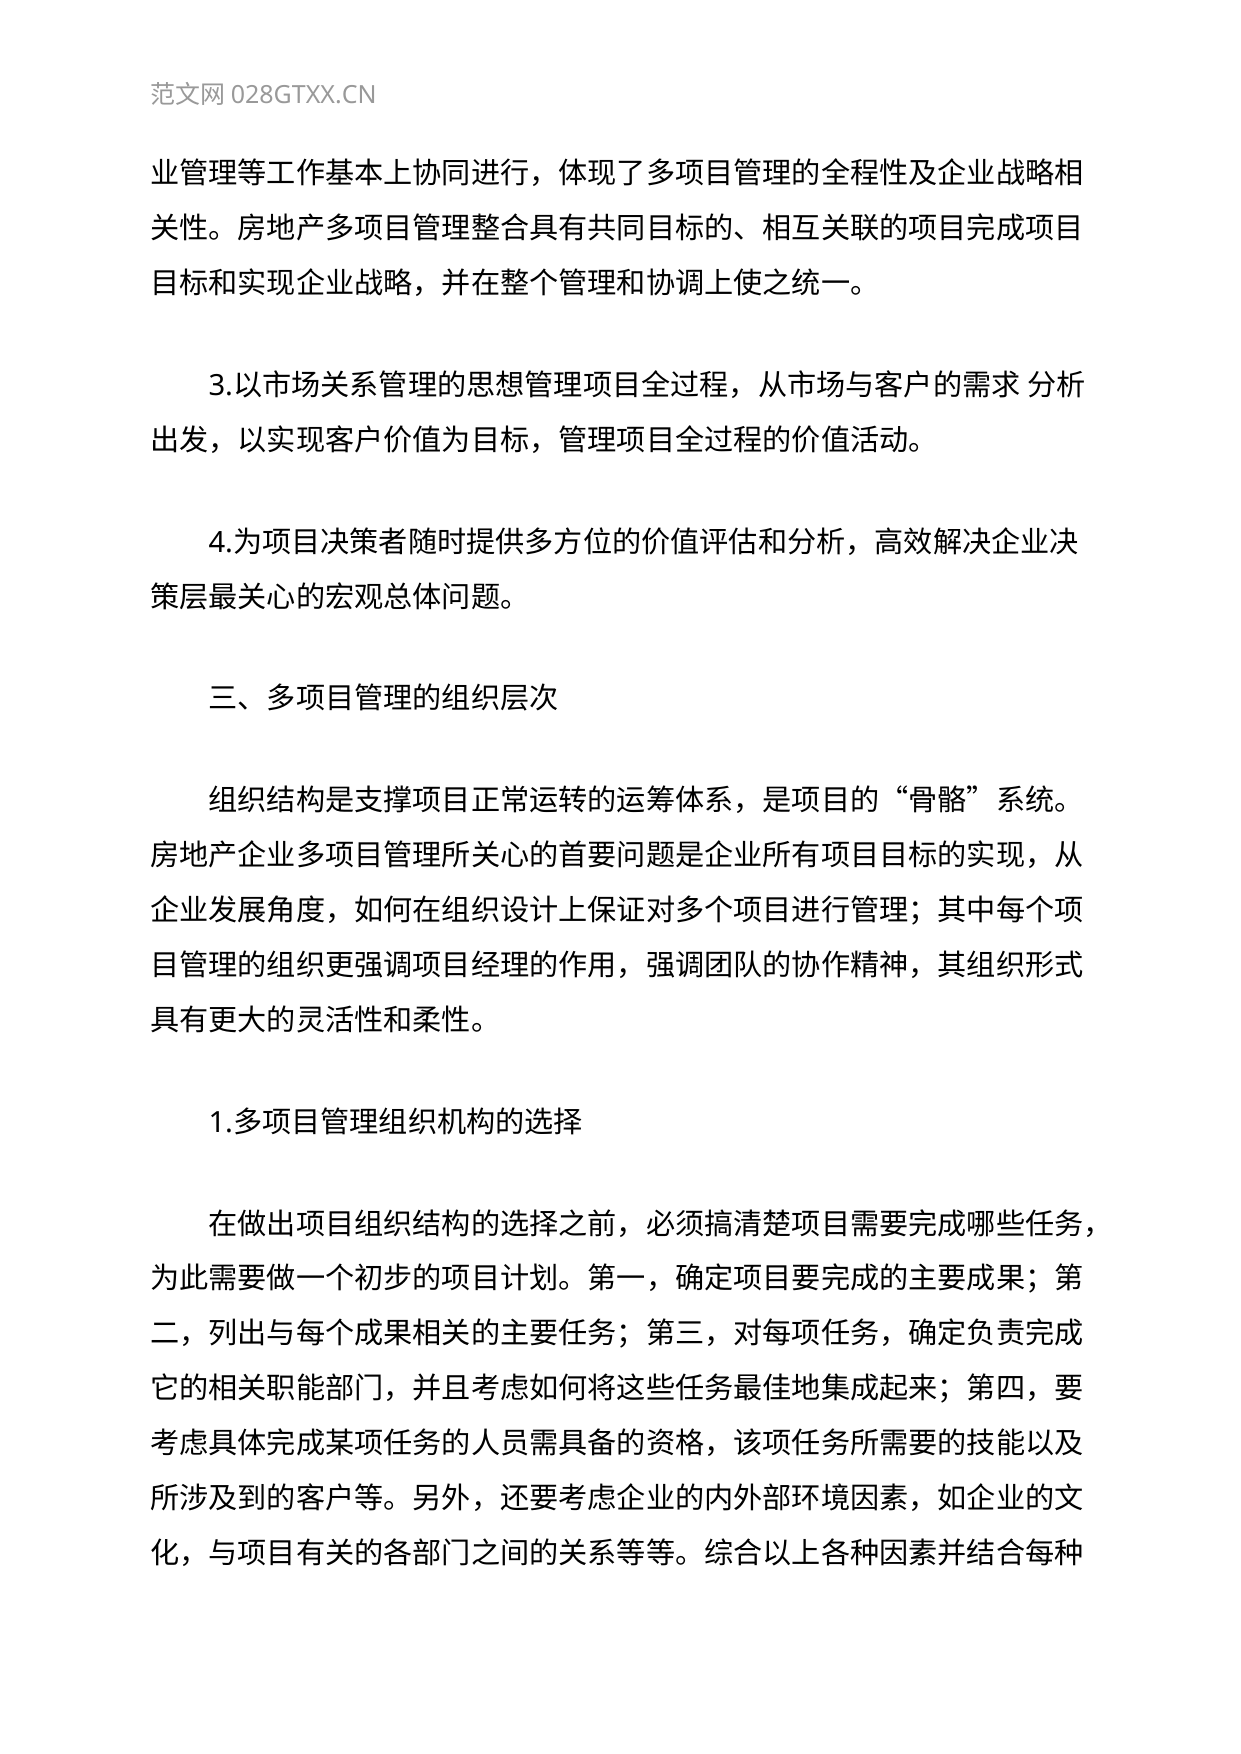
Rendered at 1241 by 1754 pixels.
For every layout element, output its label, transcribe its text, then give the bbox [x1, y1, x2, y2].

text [150, 1200, 1090, 1572]
text 三、多项目管理的组织层次 [150, 675, 1090, 717]
text 组织结构是支撑项目正常运转的运筹体系，是项目的“骨骼”系统。房地产企业多项目管理所关心的首要问题是企业所有项目目标的实现，从企业发展角度，如何在组织设计上保证对多个项目进行管理；其中每个项目管理的组织更强调项目经理的作用，强调团队的协作精神，其组织形式具有更大的灵活性和柔性。 [150, 777, 1090, 1039]
text 1.多项目管理组织机构的选择 [150, 1098, 1090, 1141]
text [150, 150, 1090, 302]
text 4.为项目决策者随时提供多方位的价值评估和分析，高效解决企业决策层最关心的宏观总体问题。 [150, 518, 1090, 616]
text 3.以市场关系管理的思想管理项目全过程，从市场与客户的需求 分析 出发，以实现客户价值为目标，管理项目全过程的价值活动。 [150, 362, 1090, 459]
